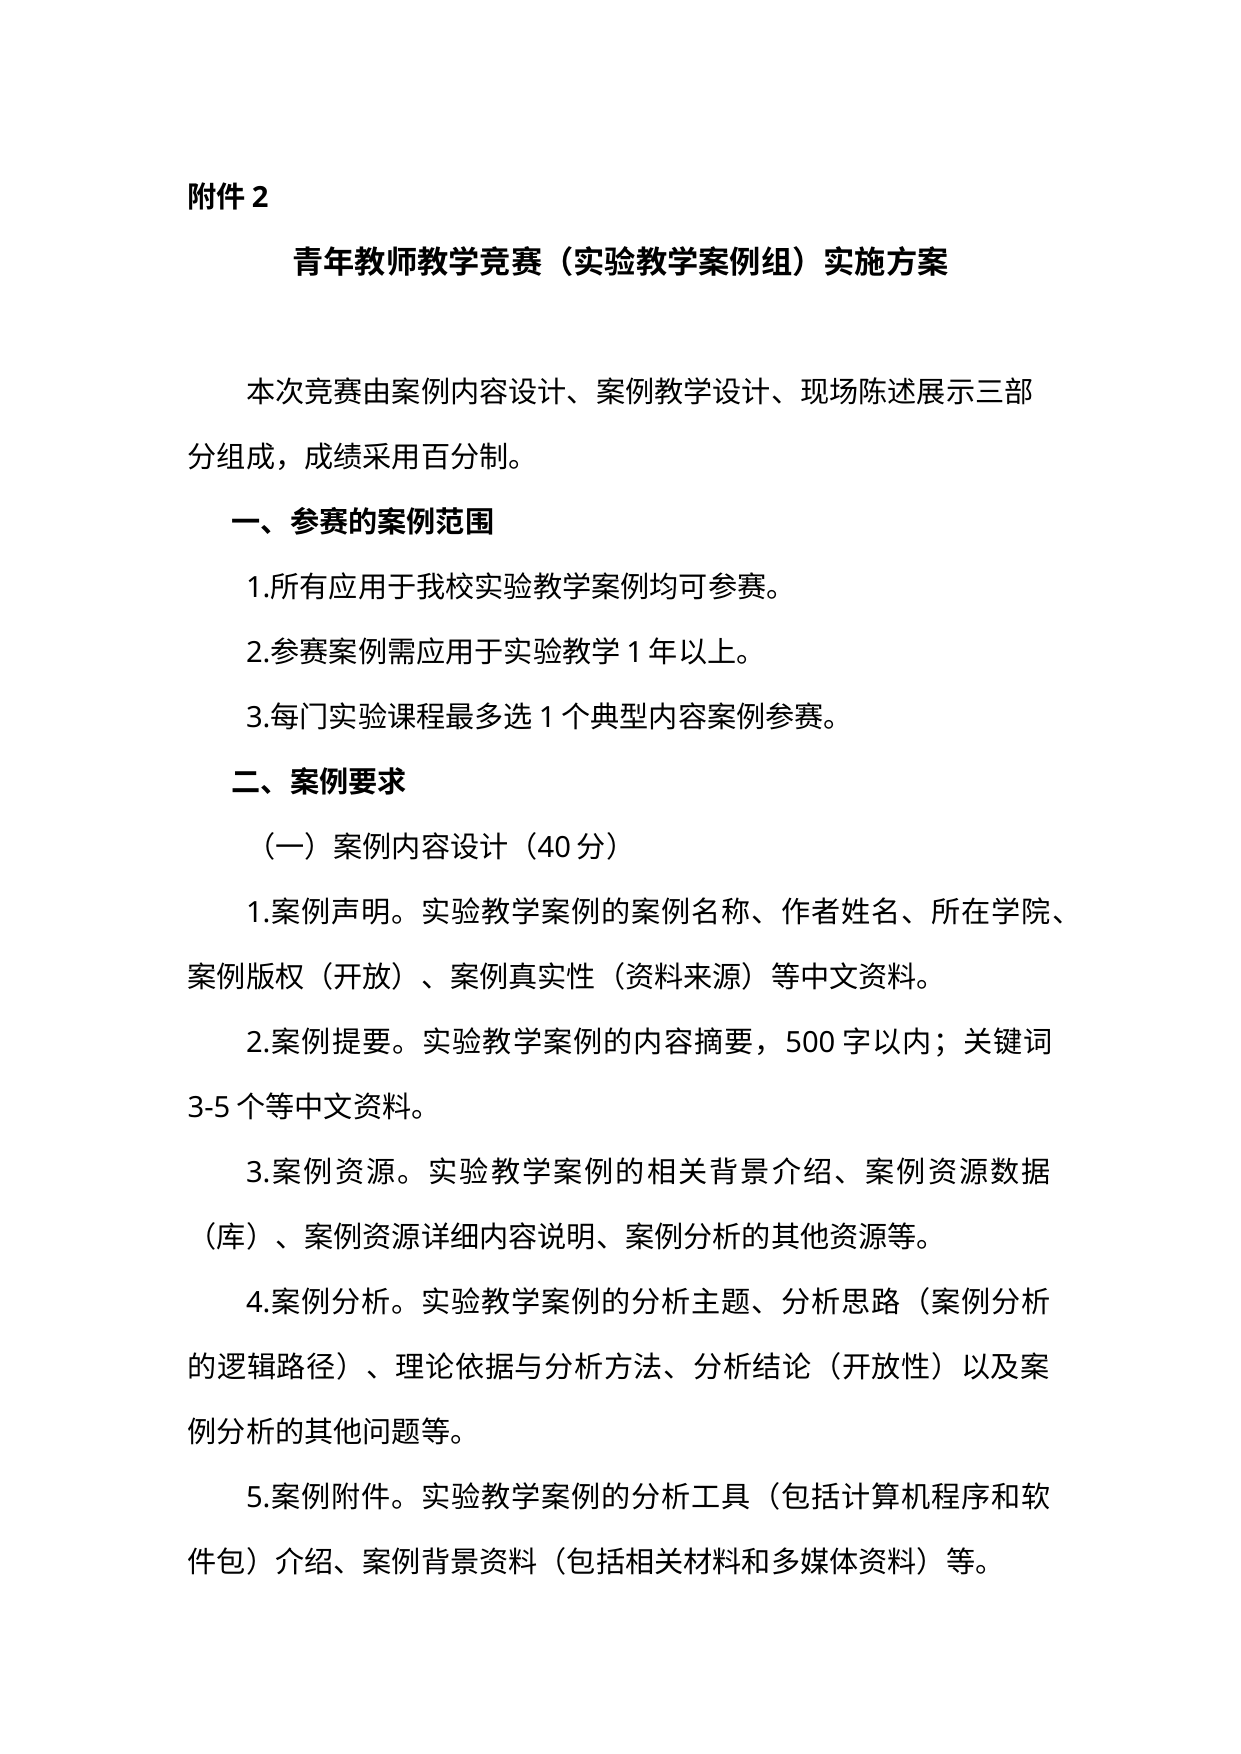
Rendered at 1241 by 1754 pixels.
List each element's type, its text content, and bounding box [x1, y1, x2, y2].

text 青年教师教学竞赛（实验教学案例组）实施方案 [187, 227, 1053, 292]
text 5.案例附件。实验教学案例的分析工具（包括计算机程序和软件包）介绍、案例背景资料（包括相关材料和多媒体资料）等。 [187, 1462, 1053, 1592]
text 1.案例声明。实验教学案例的案例名称、作者姓名、所在学院、案例版权（开放）、案例真实性（资料来源）等中文资料。 [187, 877, 1053, 1007]
text 2.参赛案例需应用于实验教学1年以上。 [187, 617, 1053, 682]
text 2.案例提要。实验教学案例的内容摘要，500字以内；关键词3-5个等中文资料。 [187, 1007, 1053, 1137]
text 二、案例要求 [187, 747, 1053, 812]
text 3.每门实验课程最多选1个典型内容案例参赛。 [187, 682, 1053, 747]
text 附件2 [187, 162, 1053, 227]
text 一、参赛的案例范围 [187, 487, 1053, 552]
text 4.案例分析。实验教学案例的分析主题、分析思路（案例分析的逻辑路径）、理论依据与分析方法、分析结论（开放性）以及案例分析的其他问题等。 [187, 1267, 1053, 1462]
text 本次竞赛由案例内容设计、案例教学设计、现场陈述展示三部分组成，成绩采用百分制。 [187, 357, 1053, 487]
text （一）案例内容设计（40分） [187, 812, 1053, 877]
text 3.案例资源。实验教学案例的相关背景介绍、案例资源数据（库）、案例资源详细内容说明、案例分析的其他资源等。 [187, 1137, 1053, 1267]
text 1.所有应用于我校实验教学案例均可参赛。 [187, 552, 1053, 617]
